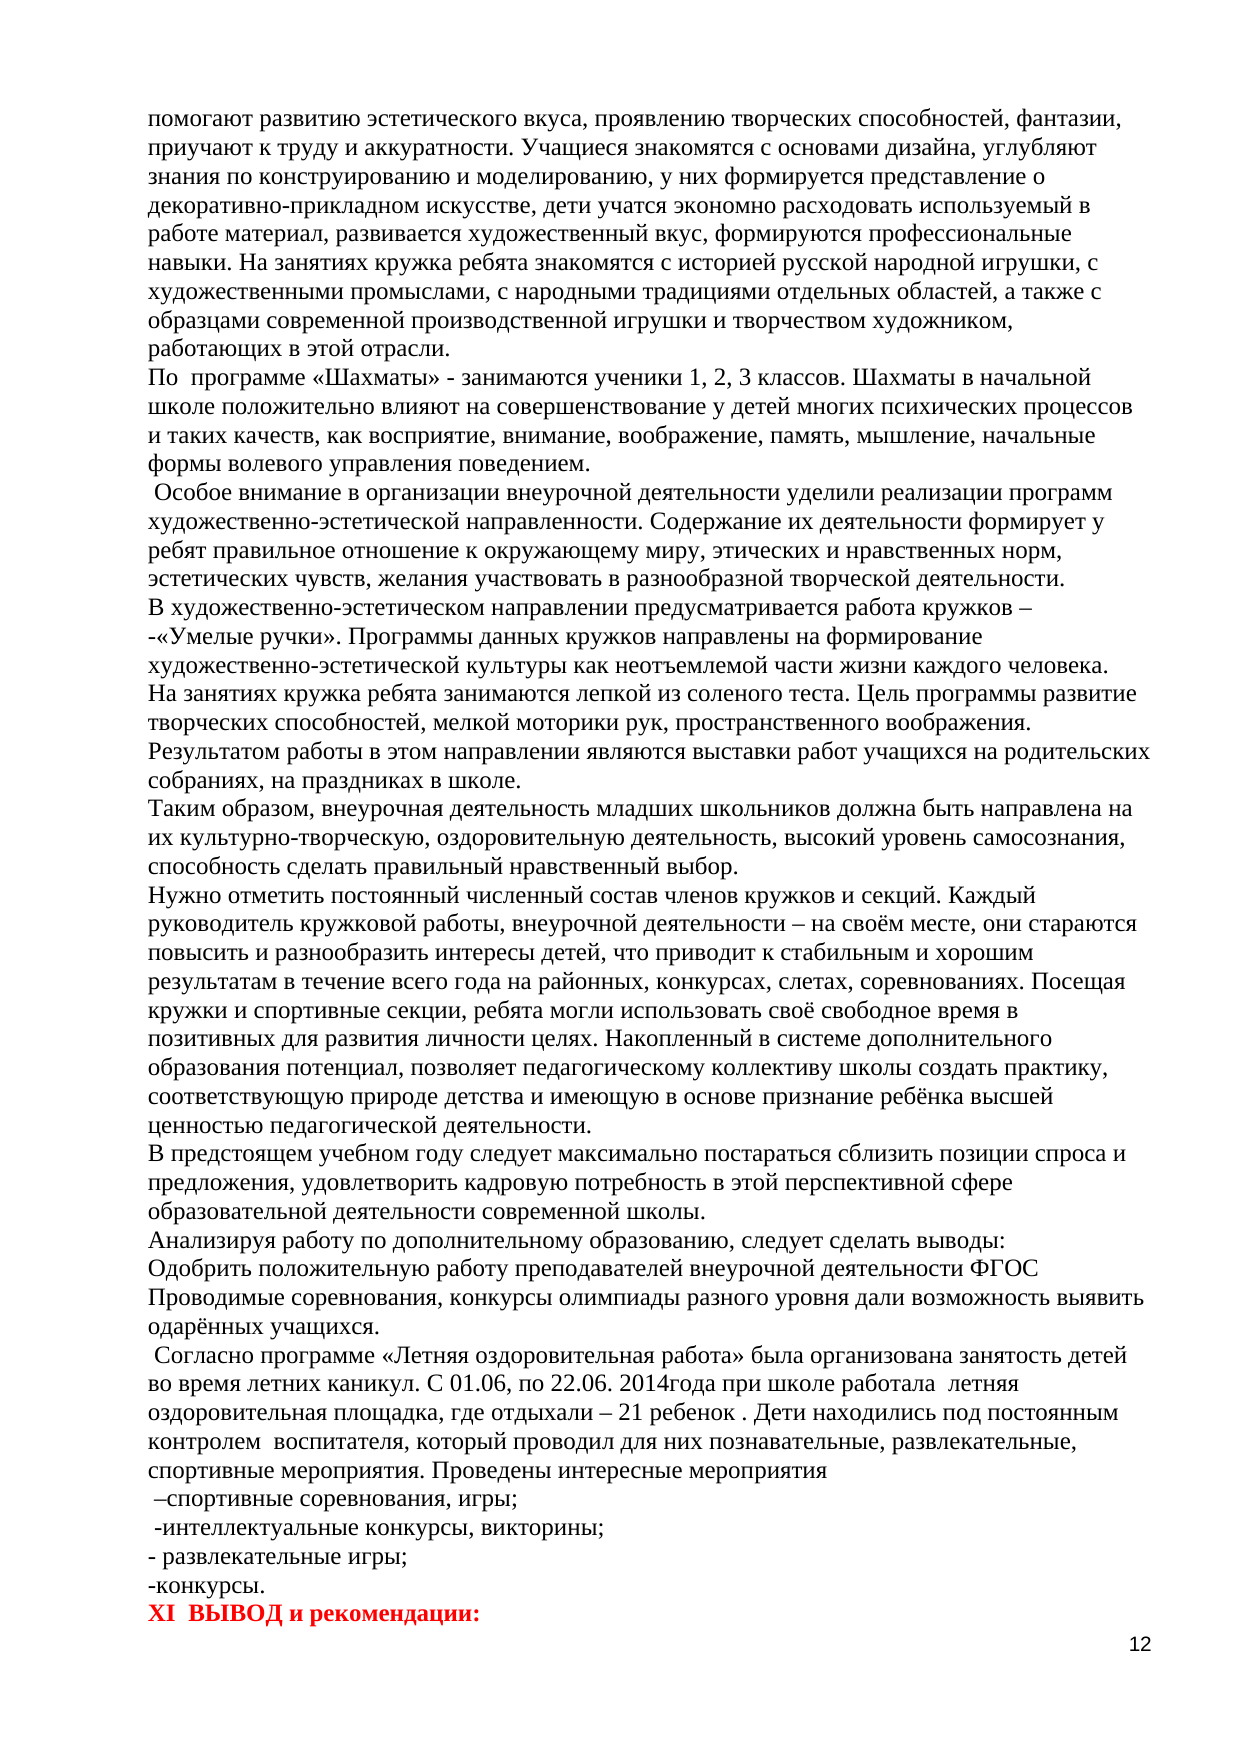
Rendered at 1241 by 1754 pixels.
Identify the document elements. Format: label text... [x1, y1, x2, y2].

text - развлекательные игры; [148, 1541, 1152, 1570]
text В художественно-эстетическом направлении предусматривается работа кружков – -«Умелые ручки». Программы данных кружков направлены на формирование художественно-эстетической культуры как неотъемлемой части жизни каждого человека. [148, 592, 1152, 678]
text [148, 103, 1152, 362]
text Проводимые соревнования, конкурсы олимпиады разного уровня дали возможность выявить одарённых учащихся. [148, 1282, 1152, 1340]
text Нужно отметить постоянный численный состав членов кружков и секций. Каждый руководитель кружковой работы, внеурочной деятельности – на своём месте, они стараются повысить и разнообразить интересы детей, что приводит к стабильным и хорошим результатам в течение всего года на районных, конкурсах, слетах, соревнованиях. Посещая кружки и спортивные секции, ребята могли использовать своё свободное время в позитивных для развития личности целях. Накопленный в системе дополнительного образования потенциал, позволяет педагогическому коллективу школы создать практику, соответствующую природе детства и имеющую в основе признание ребёнка высшей ценностью педагогической деятельности. [148, 880, 1152, 1138]
text Особое внимание в организации внеурочной деятельности уделили реализации программ художественно-эстетической направленности. Содержание их деятельности формирует у ребят правильное отношение к окружающему миру, этических и нравственных норм, эстетических чувств, желания участвовать в разнообразной творческой деятельности. [148, 477, 1152, 592]
text Одобрить положительную работу преподавателей внеурочной деятельности ФГОС [148, 1253, 1152, 1282]
text -конкурсы. [148, 1570, 1152, 1598]
text На занятиях кружка ребята занимаются лепкой из соленого теста. Цель программы развитие творческих способностей, мелкой моторики рук, пространственного воображения. Результатом работы в этом направлении являются выставки работ учащихся на родительских собраниях, на праздниках в школе. [148, 678, 1152, 793]
text –спортивные соревнования, игры; [148, 1483, 1152, 1512]
text Согласно программе «Летняя оздоровительная работа» была организована занятость детей во время летних каникул. С 01.06, по 22.06. 2014года при школе работала летняя оздоровительная площадка, где отдыхали – 21 ребенок . Дети находились под постоянным контролем воспитателя, который проводил для них познавательные, развлекательные, спортивные мероприятия. Проведены интересные мероприятия [148, 1340, 1152, 1483]
text Анализируя работу по дополнительному образованию, следует сделать выводы: [148, 1225, 1152, 1253]
text По программе «Шахматы» - занимаются ученики 1, 2, 3 классов. Шахматы в начальной школе положительно влияют на совершенствование у детей многих психических процессов и таких качеств, как восприятие, внимание, воображение, память, мышление, начальные формы волевого управления поведением. [148, 362, 1152, 477]
text -интеллектуальные конкурсы, викторины; [148, 1512, 1152, 1541]
text В предстоящем учебном году следует максимально постараться сблизить позиции спроса и предложения, удовлетворить кадровую потребность в этой перспективной сфере образовательной деятельности современной школы. [148, 1138, 1152, 1225]
text Таким образом, внеурочная деятельность младших школьников должна быть направлена на их культурно-творческую, оздоровительную деятельность, высокий уровень самосознания, способность сделать правильный нравственный выбор. [148, 793, 1152, 880]
text XI ВЫВОД и рекомендации: [148, 1598, 1152, 1627]
